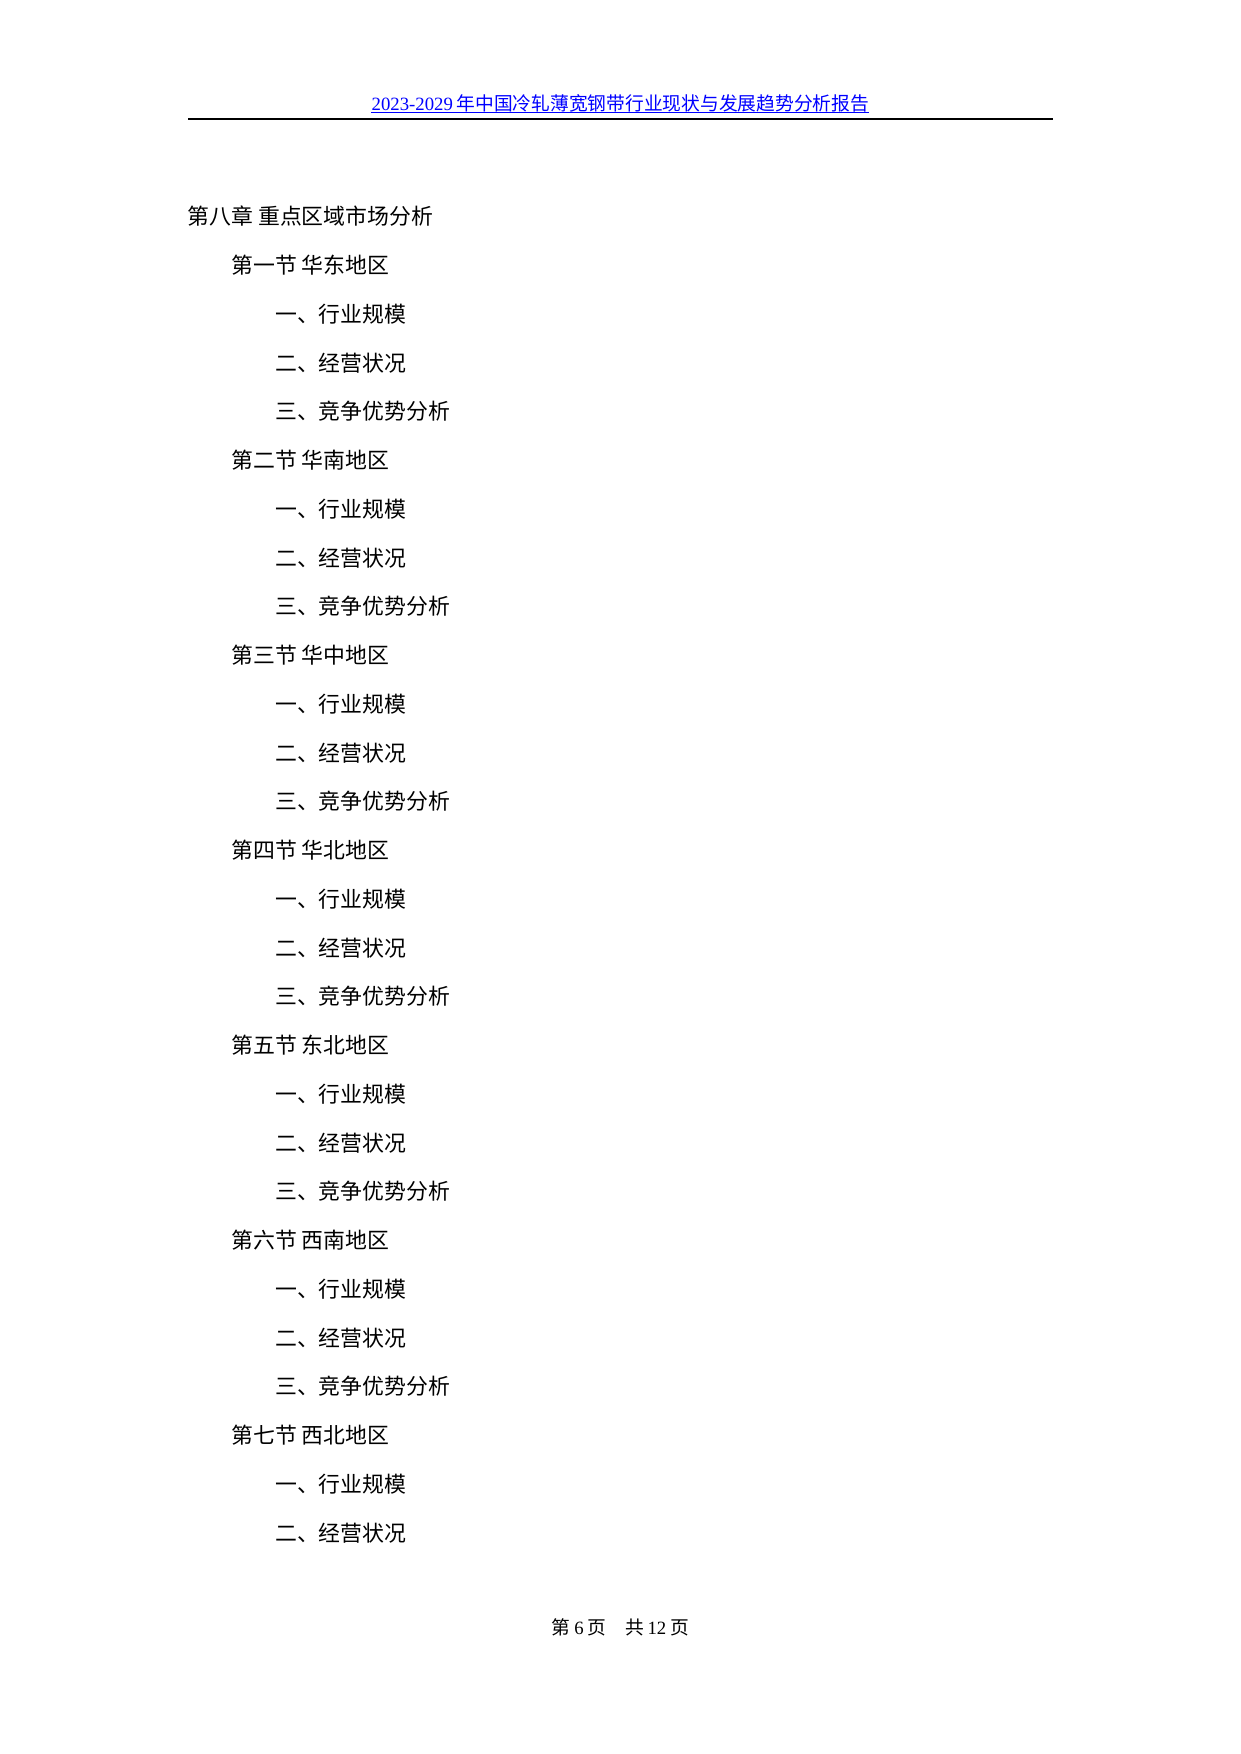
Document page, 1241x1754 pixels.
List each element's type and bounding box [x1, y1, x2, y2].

text [187, 150, 1053, 1548]
